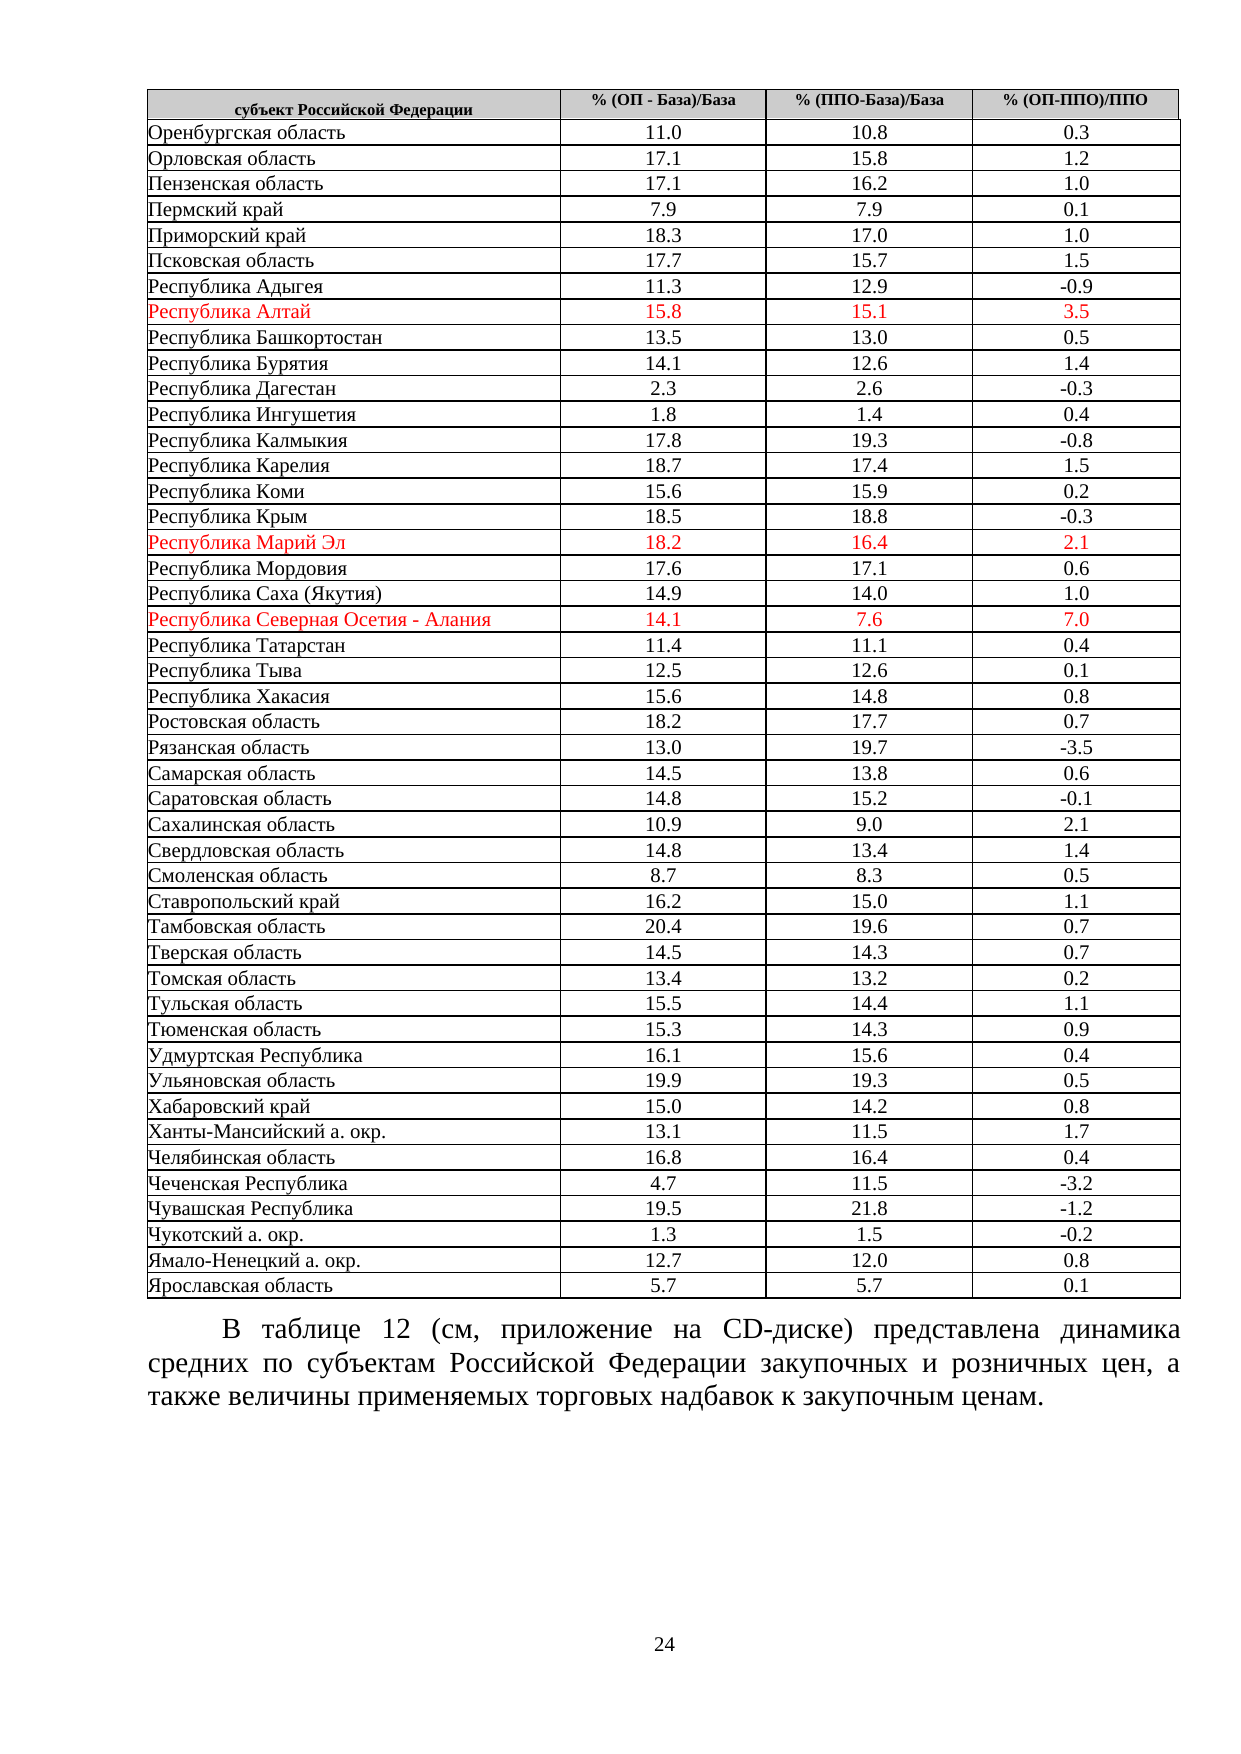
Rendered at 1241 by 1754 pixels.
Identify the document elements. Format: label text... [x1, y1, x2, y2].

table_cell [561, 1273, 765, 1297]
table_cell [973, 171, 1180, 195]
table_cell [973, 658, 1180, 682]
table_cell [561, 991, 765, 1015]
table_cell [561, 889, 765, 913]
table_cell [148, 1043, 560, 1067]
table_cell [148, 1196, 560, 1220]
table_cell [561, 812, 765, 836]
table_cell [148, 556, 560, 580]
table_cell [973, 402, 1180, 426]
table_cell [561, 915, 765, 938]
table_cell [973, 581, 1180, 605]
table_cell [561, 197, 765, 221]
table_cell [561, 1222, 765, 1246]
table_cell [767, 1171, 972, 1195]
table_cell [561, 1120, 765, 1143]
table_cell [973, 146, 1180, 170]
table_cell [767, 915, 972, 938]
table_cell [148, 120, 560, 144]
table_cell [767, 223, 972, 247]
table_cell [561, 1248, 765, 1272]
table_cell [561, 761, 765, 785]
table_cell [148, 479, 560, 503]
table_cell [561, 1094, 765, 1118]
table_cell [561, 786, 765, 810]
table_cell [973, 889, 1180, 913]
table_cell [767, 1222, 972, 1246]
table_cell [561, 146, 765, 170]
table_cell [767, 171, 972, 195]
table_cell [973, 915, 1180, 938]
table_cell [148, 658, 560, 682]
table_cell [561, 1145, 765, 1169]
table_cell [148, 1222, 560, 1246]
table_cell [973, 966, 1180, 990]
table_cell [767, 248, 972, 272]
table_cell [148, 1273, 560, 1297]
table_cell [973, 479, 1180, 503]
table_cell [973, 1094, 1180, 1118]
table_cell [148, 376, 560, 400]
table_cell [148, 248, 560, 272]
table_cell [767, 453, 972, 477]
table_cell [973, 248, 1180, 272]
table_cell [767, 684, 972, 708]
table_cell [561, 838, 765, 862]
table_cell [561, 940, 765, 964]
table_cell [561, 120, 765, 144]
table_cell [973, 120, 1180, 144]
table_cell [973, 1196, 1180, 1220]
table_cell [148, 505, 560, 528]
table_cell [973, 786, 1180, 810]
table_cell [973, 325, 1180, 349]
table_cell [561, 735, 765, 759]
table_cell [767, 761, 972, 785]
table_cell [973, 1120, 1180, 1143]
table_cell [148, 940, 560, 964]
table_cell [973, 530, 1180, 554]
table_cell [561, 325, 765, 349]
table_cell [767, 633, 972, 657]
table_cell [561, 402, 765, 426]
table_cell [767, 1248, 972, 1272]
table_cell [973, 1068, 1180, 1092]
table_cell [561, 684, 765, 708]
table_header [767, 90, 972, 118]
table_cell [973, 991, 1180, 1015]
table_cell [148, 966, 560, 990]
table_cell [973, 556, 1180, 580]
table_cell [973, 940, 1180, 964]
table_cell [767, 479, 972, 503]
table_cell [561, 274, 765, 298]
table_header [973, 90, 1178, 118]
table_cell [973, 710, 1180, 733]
text В таблице 12 (см, приложение на CD-диске) представлена динамика средних по субъектам Российской Федерации закупочных и розничных цен, а также величины применяемых торговых надбавок к закупочным ценам. [148, 1311, 1181, 1412]
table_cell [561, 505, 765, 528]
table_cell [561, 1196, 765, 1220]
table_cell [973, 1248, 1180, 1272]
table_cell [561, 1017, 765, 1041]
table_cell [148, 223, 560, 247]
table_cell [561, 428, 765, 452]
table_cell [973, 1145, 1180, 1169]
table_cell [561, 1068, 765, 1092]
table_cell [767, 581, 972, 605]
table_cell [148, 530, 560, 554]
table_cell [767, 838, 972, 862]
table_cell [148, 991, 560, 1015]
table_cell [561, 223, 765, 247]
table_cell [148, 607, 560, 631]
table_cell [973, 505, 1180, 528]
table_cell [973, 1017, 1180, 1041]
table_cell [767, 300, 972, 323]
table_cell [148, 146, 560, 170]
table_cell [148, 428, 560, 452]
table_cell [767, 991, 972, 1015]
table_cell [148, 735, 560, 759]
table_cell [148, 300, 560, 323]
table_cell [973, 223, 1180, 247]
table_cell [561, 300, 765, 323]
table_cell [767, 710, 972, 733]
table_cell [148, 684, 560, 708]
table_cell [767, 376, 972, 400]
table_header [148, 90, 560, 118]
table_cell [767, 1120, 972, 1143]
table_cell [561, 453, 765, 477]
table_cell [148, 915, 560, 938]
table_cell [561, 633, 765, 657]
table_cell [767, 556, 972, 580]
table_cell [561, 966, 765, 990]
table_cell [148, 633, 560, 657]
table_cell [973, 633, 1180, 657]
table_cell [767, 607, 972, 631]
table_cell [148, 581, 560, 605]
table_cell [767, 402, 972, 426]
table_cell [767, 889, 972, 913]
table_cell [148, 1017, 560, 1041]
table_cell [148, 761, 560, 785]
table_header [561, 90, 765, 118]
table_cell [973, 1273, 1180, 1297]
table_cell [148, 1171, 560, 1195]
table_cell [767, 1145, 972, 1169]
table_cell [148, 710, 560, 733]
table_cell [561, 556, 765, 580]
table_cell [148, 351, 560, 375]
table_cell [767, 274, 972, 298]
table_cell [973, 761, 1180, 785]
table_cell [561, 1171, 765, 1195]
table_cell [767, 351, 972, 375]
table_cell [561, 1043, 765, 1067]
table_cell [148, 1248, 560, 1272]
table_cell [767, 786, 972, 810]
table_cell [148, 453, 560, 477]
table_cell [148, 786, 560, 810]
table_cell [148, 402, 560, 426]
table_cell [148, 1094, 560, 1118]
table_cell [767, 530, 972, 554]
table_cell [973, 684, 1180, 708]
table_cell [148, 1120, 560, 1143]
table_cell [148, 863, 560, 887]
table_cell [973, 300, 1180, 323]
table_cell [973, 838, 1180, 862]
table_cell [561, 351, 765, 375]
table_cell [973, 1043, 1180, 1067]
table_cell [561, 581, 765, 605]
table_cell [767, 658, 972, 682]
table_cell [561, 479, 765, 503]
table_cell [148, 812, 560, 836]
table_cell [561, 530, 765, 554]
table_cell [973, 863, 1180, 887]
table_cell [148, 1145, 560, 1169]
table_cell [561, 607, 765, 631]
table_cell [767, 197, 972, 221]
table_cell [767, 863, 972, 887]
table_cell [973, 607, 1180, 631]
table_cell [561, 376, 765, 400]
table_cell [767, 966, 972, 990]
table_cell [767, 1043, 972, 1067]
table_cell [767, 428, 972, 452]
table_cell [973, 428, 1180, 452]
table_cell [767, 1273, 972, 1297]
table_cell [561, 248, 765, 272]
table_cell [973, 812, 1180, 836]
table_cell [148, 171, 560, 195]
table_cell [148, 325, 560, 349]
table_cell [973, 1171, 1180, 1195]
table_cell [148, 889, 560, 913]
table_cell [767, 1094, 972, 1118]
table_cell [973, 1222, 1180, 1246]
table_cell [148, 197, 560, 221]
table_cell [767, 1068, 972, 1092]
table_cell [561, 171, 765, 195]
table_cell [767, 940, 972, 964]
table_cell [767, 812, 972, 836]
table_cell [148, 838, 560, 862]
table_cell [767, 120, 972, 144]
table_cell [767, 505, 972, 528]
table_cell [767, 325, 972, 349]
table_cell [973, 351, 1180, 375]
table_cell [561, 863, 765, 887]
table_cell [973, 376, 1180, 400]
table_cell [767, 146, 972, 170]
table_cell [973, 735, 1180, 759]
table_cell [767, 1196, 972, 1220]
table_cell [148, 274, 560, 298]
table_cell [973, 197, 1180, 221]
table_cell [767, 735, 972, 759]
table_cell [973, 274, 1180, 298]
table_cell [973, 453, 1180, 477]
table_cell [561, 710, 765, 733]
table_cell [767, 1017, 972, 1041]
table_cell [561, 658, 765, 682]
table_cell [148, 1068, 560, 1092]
